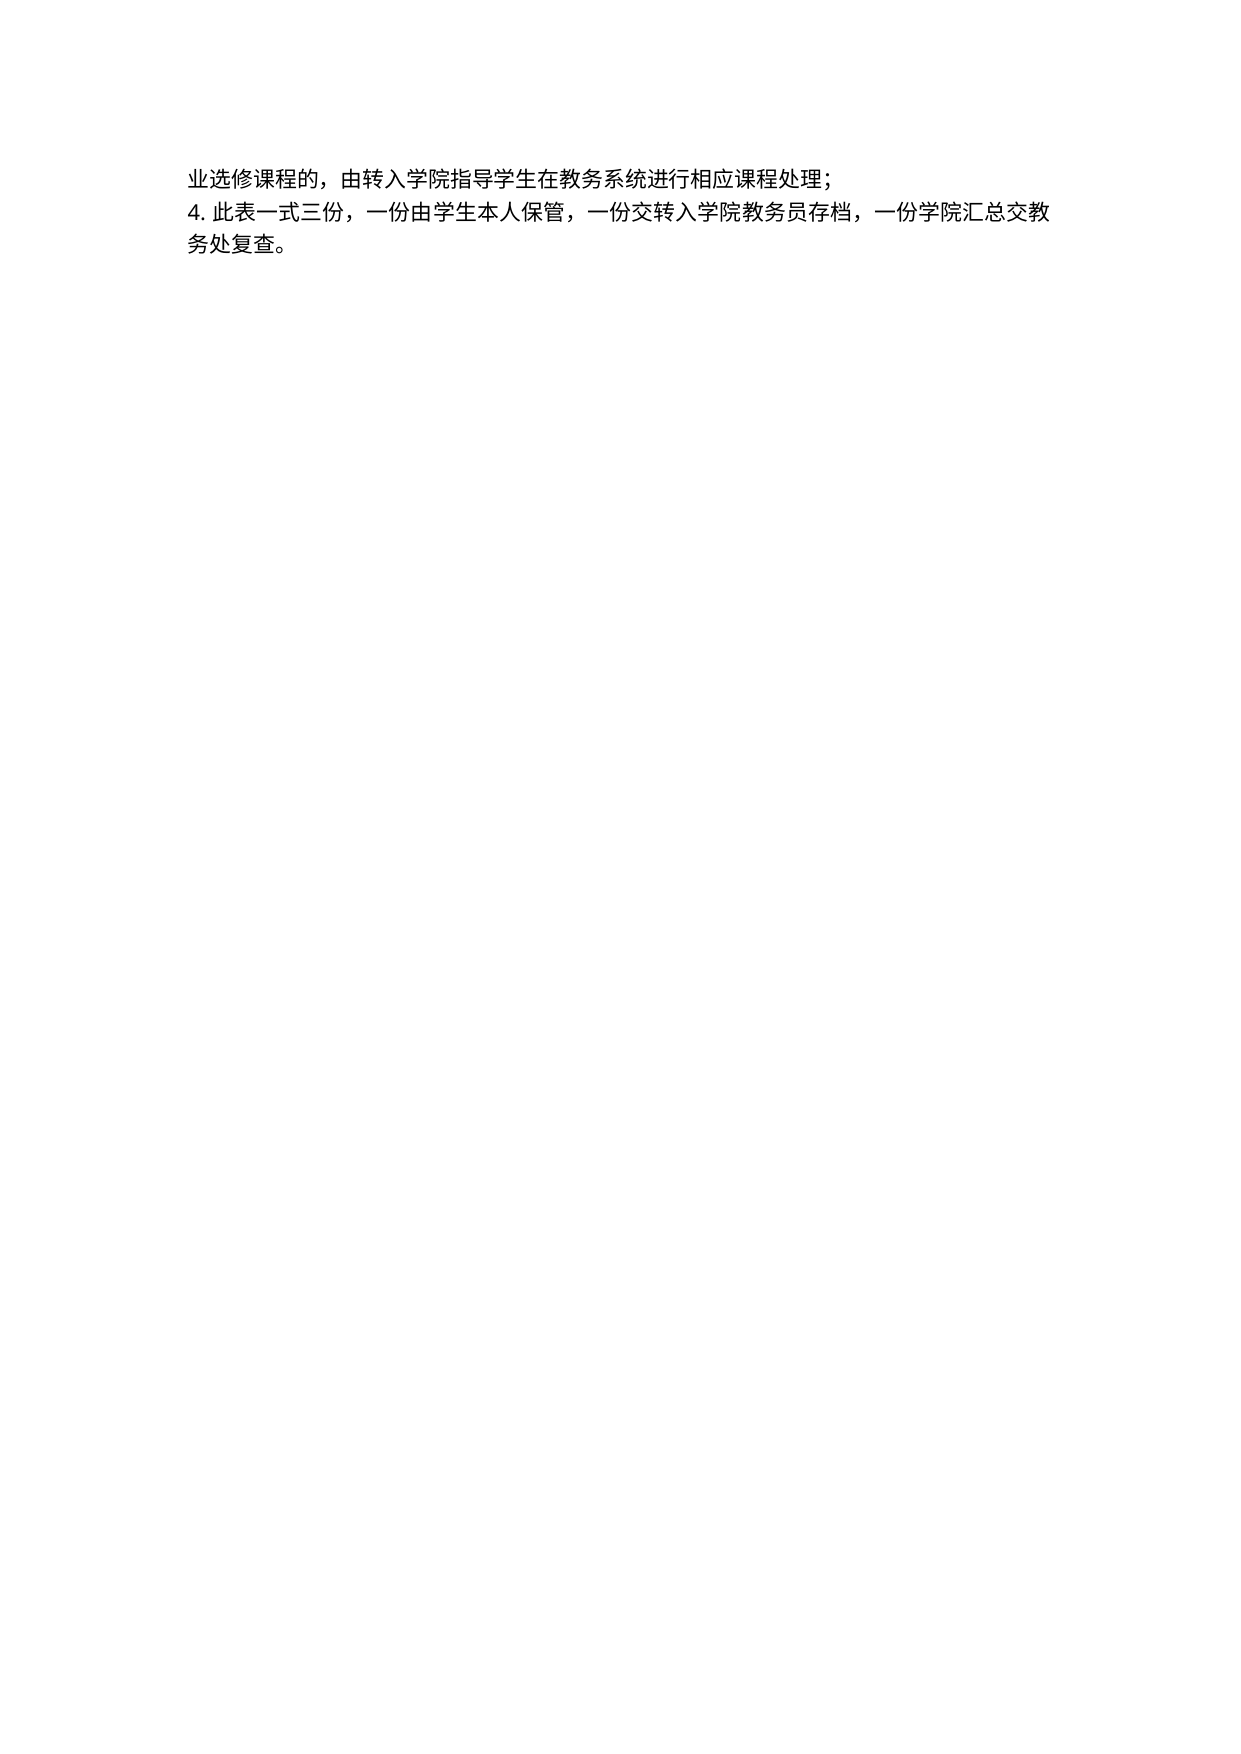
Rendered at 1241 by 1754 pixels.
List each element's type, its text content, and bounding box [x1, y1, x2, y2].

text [187, 162, 1053, 194]
text 4. 此表一式三份，一份由学生本人保管，一份交转入学院教务员存档，一份学院汇总交教务处复查。 [187, 194, 1053, 259]
